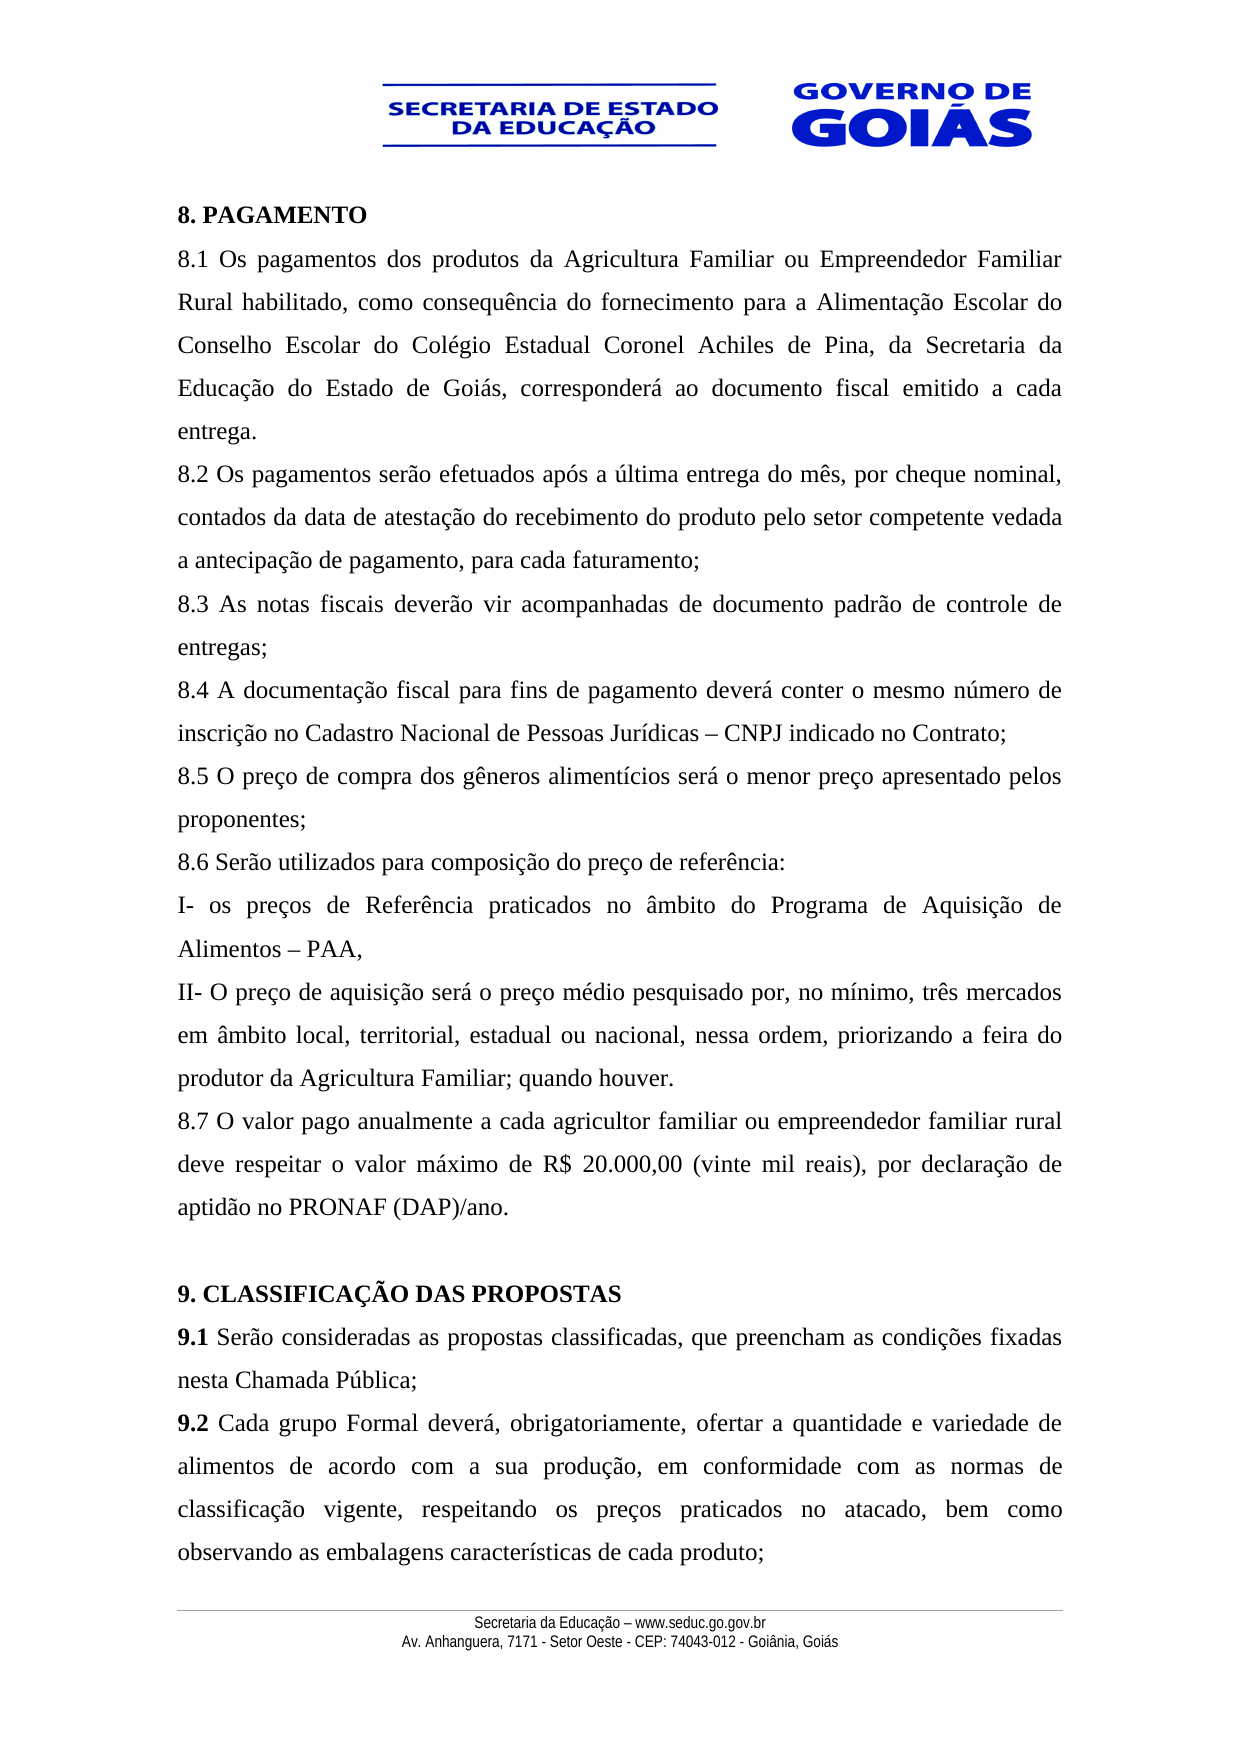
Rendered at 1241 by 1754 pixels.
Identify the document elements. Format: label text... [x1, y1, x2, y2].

text 8.2 Os pagamentos serão efetuados após a última entrega do mês, por cheque nominal, contados da data de atestação do recebimento do produto pelo setor competente vedada a antecipação de pagamento, para cada faturamento; [177, 459, 1063, 574]
text 8.6 Serão utilizados para composição do preço de referência: [177, 847, 1063, 876]
text 9.2 Cada grupo Formal deverá, obrigatoriamente, ofertar a quantidade e variedade de alimentos de acordo com a sua produção, em conformidade com as normas de classificação vigente, respeitando os preços praticados no atacado, bem como observando as embalagens características de cada produto; [177, 1408, 1063, 1566]
text 8. PAGAMENTO [177, 201, 1078, 229]
text 9.1 Serão consideradas as propostas classificadas, que preencham as condições fixadas nesta Chamada Pública; [177, 1322, 1063, 1394]
picture [350, 73, 1064, 158]
text I- os preços de Referência praticados no âmbito do Programa de Aquisição de Alimentos – PAA, [177, 891, 1063, 962]
text 9. CLASSIFICAÇÃO DAS PROPOSTAS [177, 1279, 1063, 1307]
text II- O preço de aquisição será o preço médio pesquisado por, no mínimo, três mercados em âmbito local, territorial, estadual ou nacional, nessa ordem, priorizando a feira do produtor da Agricultura Familiar; quando houver. [177, 977, 1063, 1092]
text 8.1 Os pagamentos dos produtos da Agricultura Familiar ou Empreendedor Familiar Rural habilitado, como consequência do fornecimento para a Alimentação Escolar do Conselho Escolar do Colégio Estadual Coronel Achiles de Pina, da Secretaria da Educação do Estado de Goiás, corresponderá ao documento fiscal emitido a cada entrega. [177, 244, 1063, 445]
text 8.7 O valor pago anualmente a cada agricultor familiar ou empreendedor familiar rural deve respeitar o valor máximo de R$ 20.000,00 (vinte mil reais), por declaração de aptidão no PRONAF (DAP)/ano. [177, 1106, 1063, 1221]
text 8.5 O preço de compra dos gêneros alimentícios será o menor preço apresentado pelos proponentes; [177, 761, 1063, 833]
text 8.3 As notas fiscais deverão vir acompanhadas de documento padrão de controle de entregas; [177, 589, 1063, 661]
text 8.4 A documentação fiscal para fins de pagamento deverá conter o mesmo número de inscrição no Cadastro Nacional de Pessoas Jurídicas – CNPJ indicado no Contrato; [177, 675, 1063, 747]
